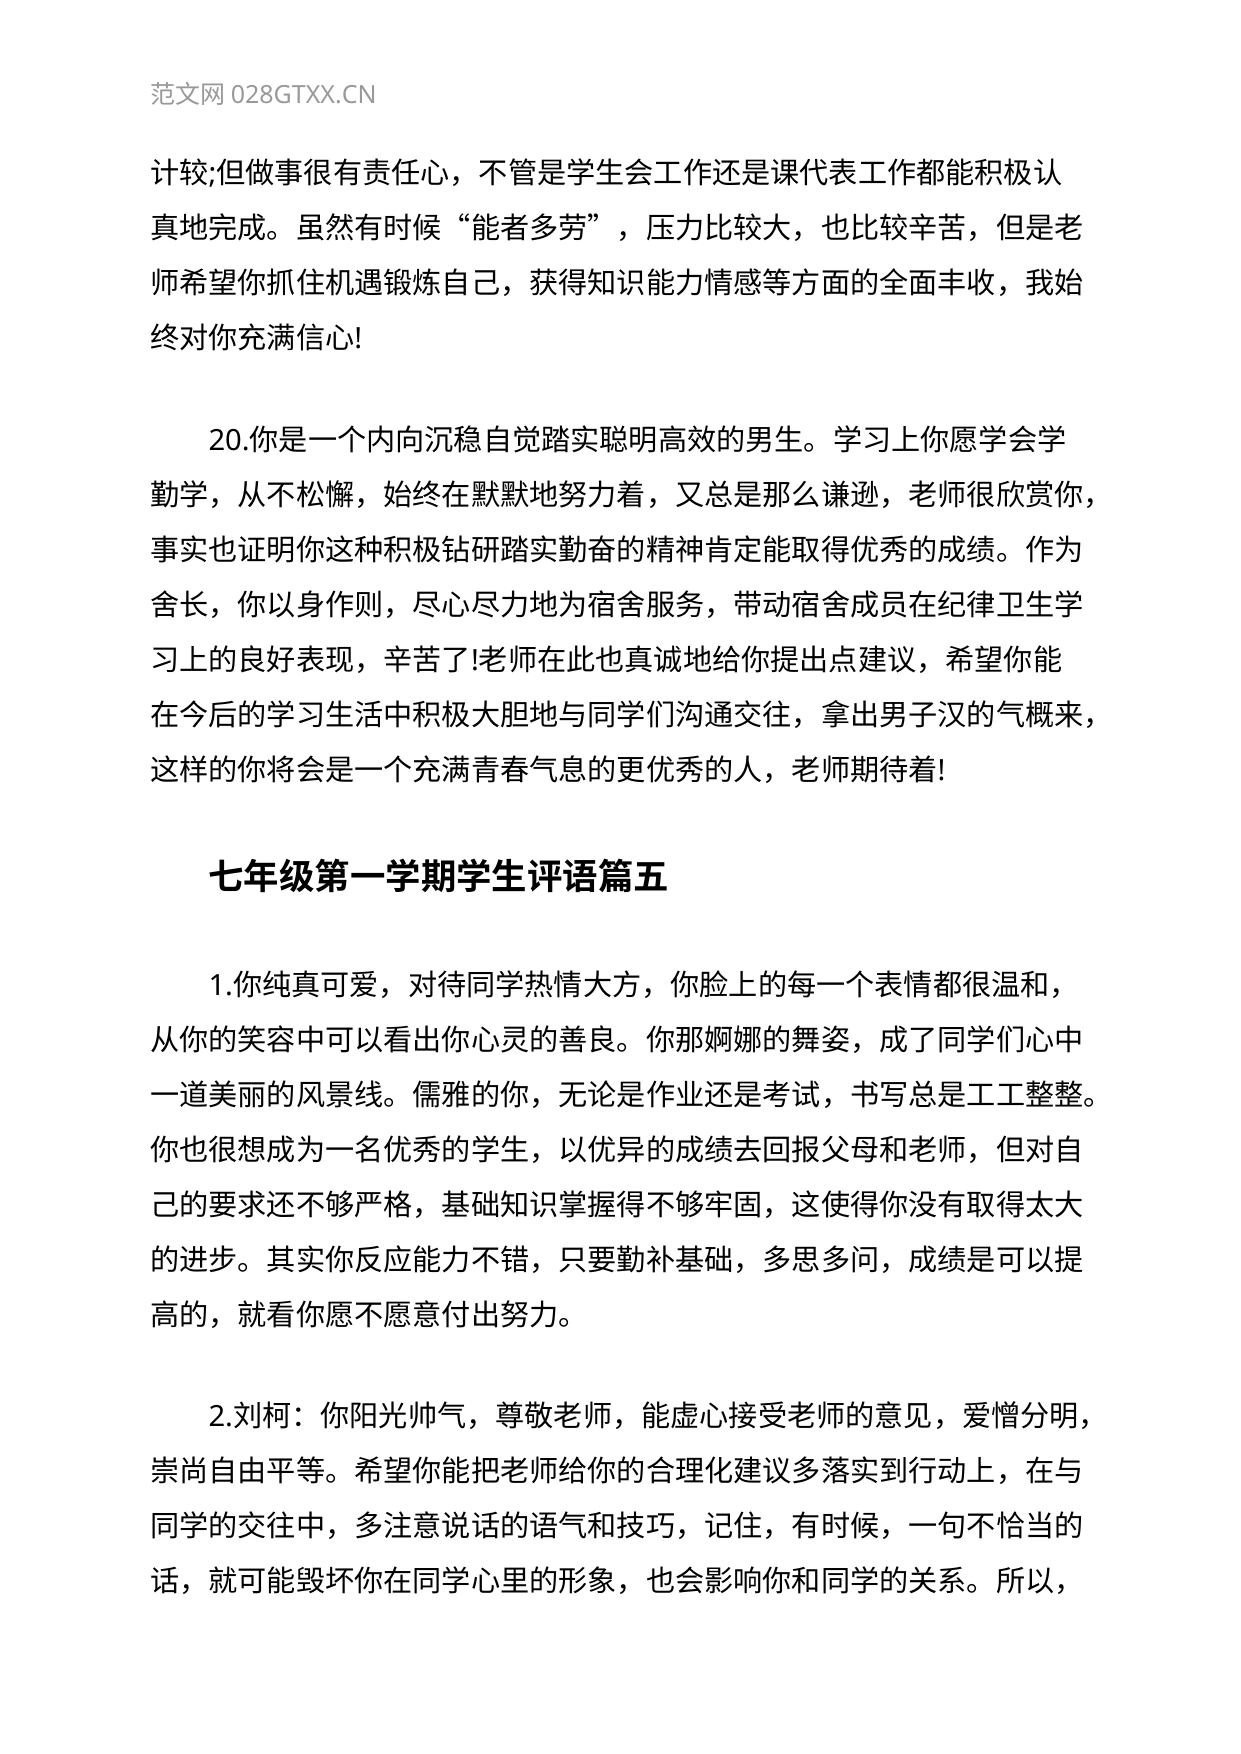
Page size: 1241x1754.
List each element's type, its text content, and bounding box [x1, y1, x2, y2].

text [150, 1393, 1090, 1600]
text 1.你纯真可爱，对待同学热情大方，你脸上的每一个表情都很温和，从你的笑容中可以看出你心灵的善良。你那婀娜的舞姿，成了同学们心中一道美丽的风景线。儒雅的你，无论是作业还是考试，书写总是工工整整。你也很想成为一名优秀的学生，以优异的成绩去回报父母和老师，但对自己的要求还不够严格，基础知识掌握得不够牢固，这使得你没有取得太大的进步。其实你反应能力不错，只要勤补基础，多思多问，成绩是可以提高的，就看你愿不愿意付出努力。 [150, 962, 1090, 1333]
text 七年级第一学期学生评语篇五 [150, 848, 1090, 899]
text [150, 150, 1090, 357]
text 20.你是一个内向沉稳自觉踏实聪明高效的男生。学习上你愿学会学勤学，从不松懈，始终在默默地努力着，又总是那么谦逊，老师很欣赏你，事实也证明你这种积极钻研踏实勤奋的精神肯定能取得优秀的成绩。作为舍长，你以身作则，尽心尽力地为宿舍服务，带动宿舍成员在纪律卫生学习上的良好表现，辛苦了!老师在此也真诚地给你提出点建议，希望你能在今后的学习生活中积极大胆地与同学们沟通交往，拿出男子汉的气概来，这样的你将会是一个充满青春气息的更优秀的人，老师期待着! [150, 417, 1090, 789]
